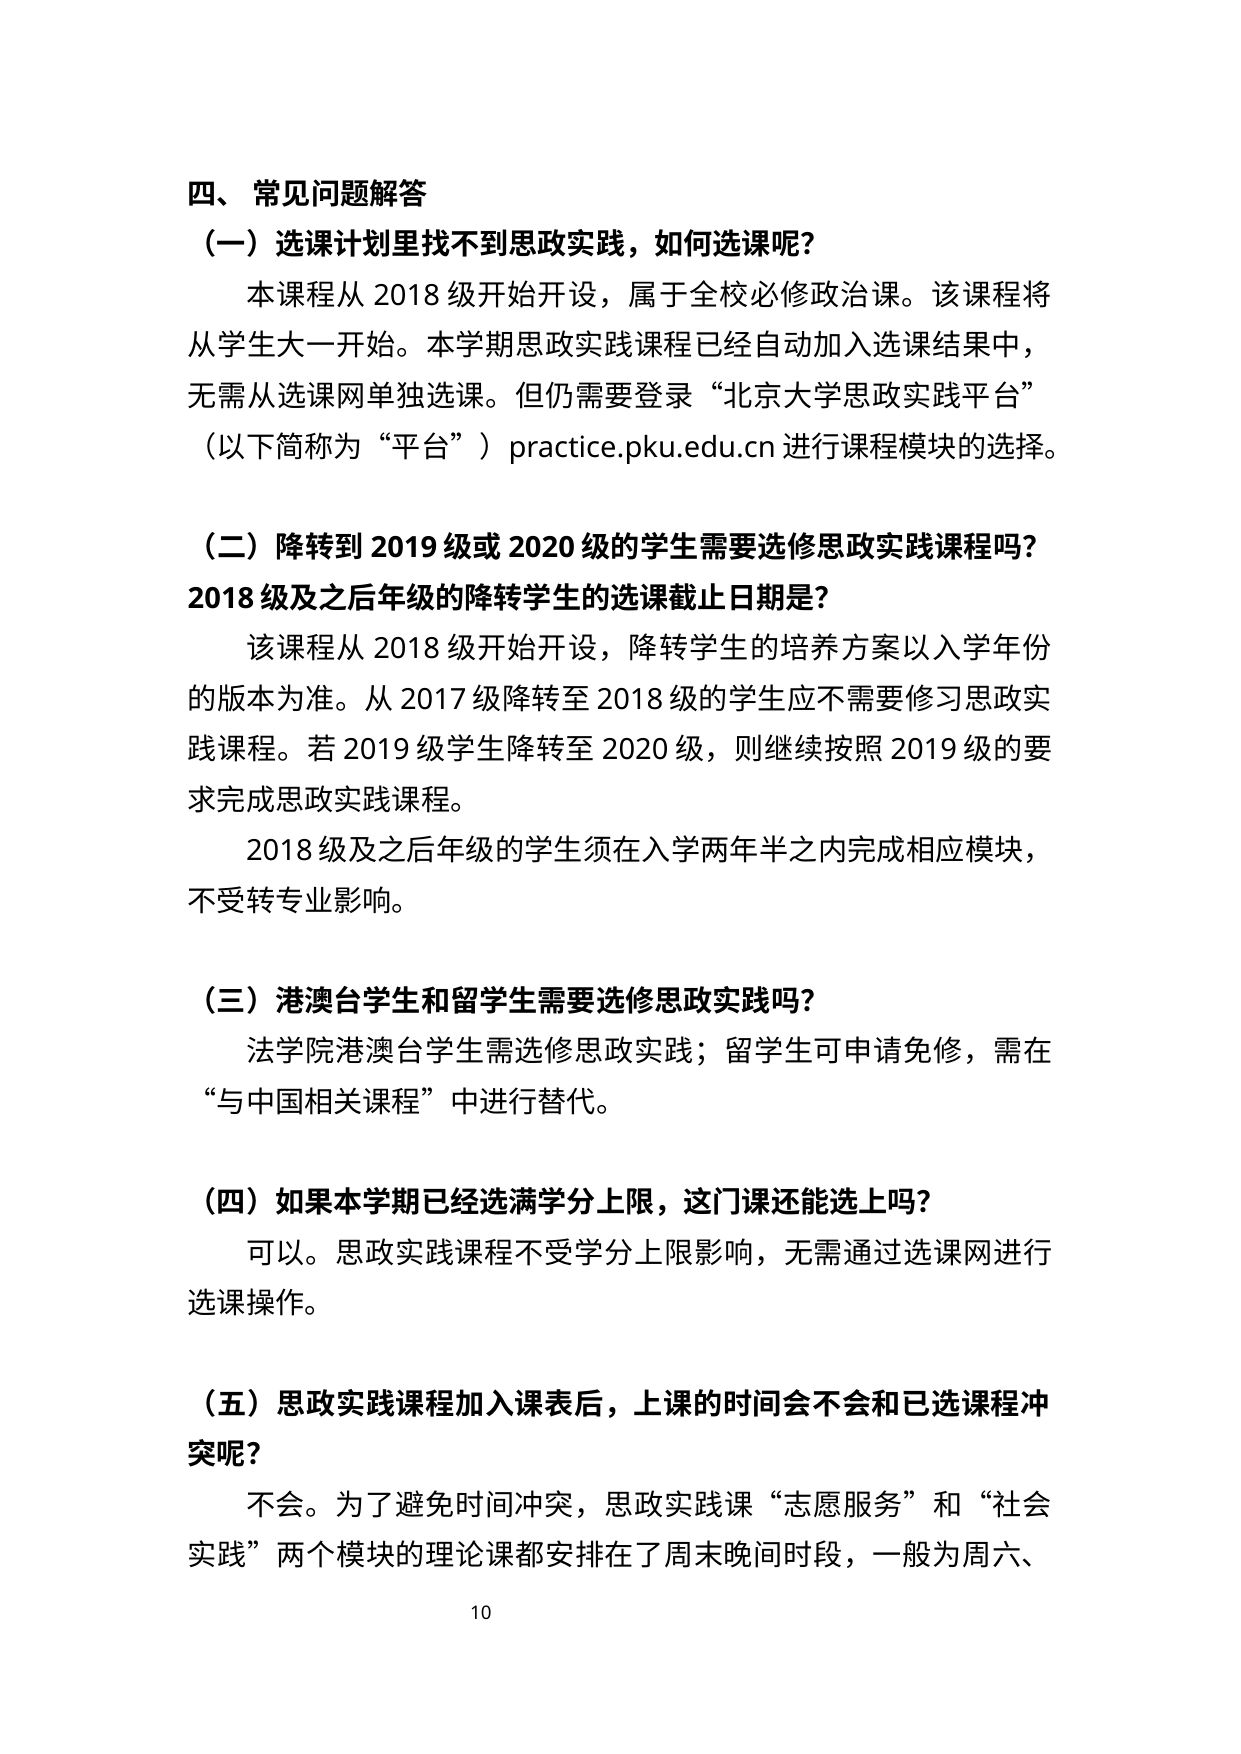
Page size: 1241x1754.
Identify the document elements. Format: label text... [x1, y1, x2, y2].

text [187, 1480, 1053, 1575]
text 本课程从2018级开始开设，属于全校必修政治课。该课程将从学生大一开始。本学期思政实践课程已经自动加入选课结果中，无需从选课网单独选课。但仍需要登录“北京大学思政实践平台”（以下简称为“平台”）practice.pku.edu.cn进行课程模块的选择。 [187, 270, 1053, 466]
text 可以。思政实践课程不受学分上限影响，无需通过选课网进行选课操作。 [187, 1228, 1053, 1323]
text 法学院港澳台学生需选修思政实践；留学生可申请免修，需在“与中国相关课程”中进行替代。 [187, 1027, 1053, 1122]
text 该课程从2018级开始开设，降转学生的培养方案以入学年份的版本为准。从2017级降转至2018级的学生应不需要修习思政实践课程。若2019级学生降转至2020级，则继续按照2019级的要求完成思政实践课程。 [187, 624, 1053, 820]
text （四）如果本学期已经选满学分上限，这门课还能选上吗？ [187, 1178, 1053, 1222]
text （三）港澳台学生和留学生需要选修思政实践吗？ [187, 977, 1053, 1021]
text （一）选课计划里找不到思政实践，如何选课呢？ [187, 220, 1053, 264]
text （五）思政实践课程加入课表后，上课的时间会不会和已选课程冲突呢？ [187, 1379, 1053, 1474]
text （二）降转到2019级或2020级的学生需要选修思政实践课程吗？2018级及之后年级的降转学生的选课截止日期是？ [187, 523, 1053, 617]
text 2018级及之后年级的学生须在入学两年半之内完成相应模块，不受转专业影响。 [187, 826, 1053, 921]
subtitle 四、 常见问题解答 [187, 170, 1053, 214]
